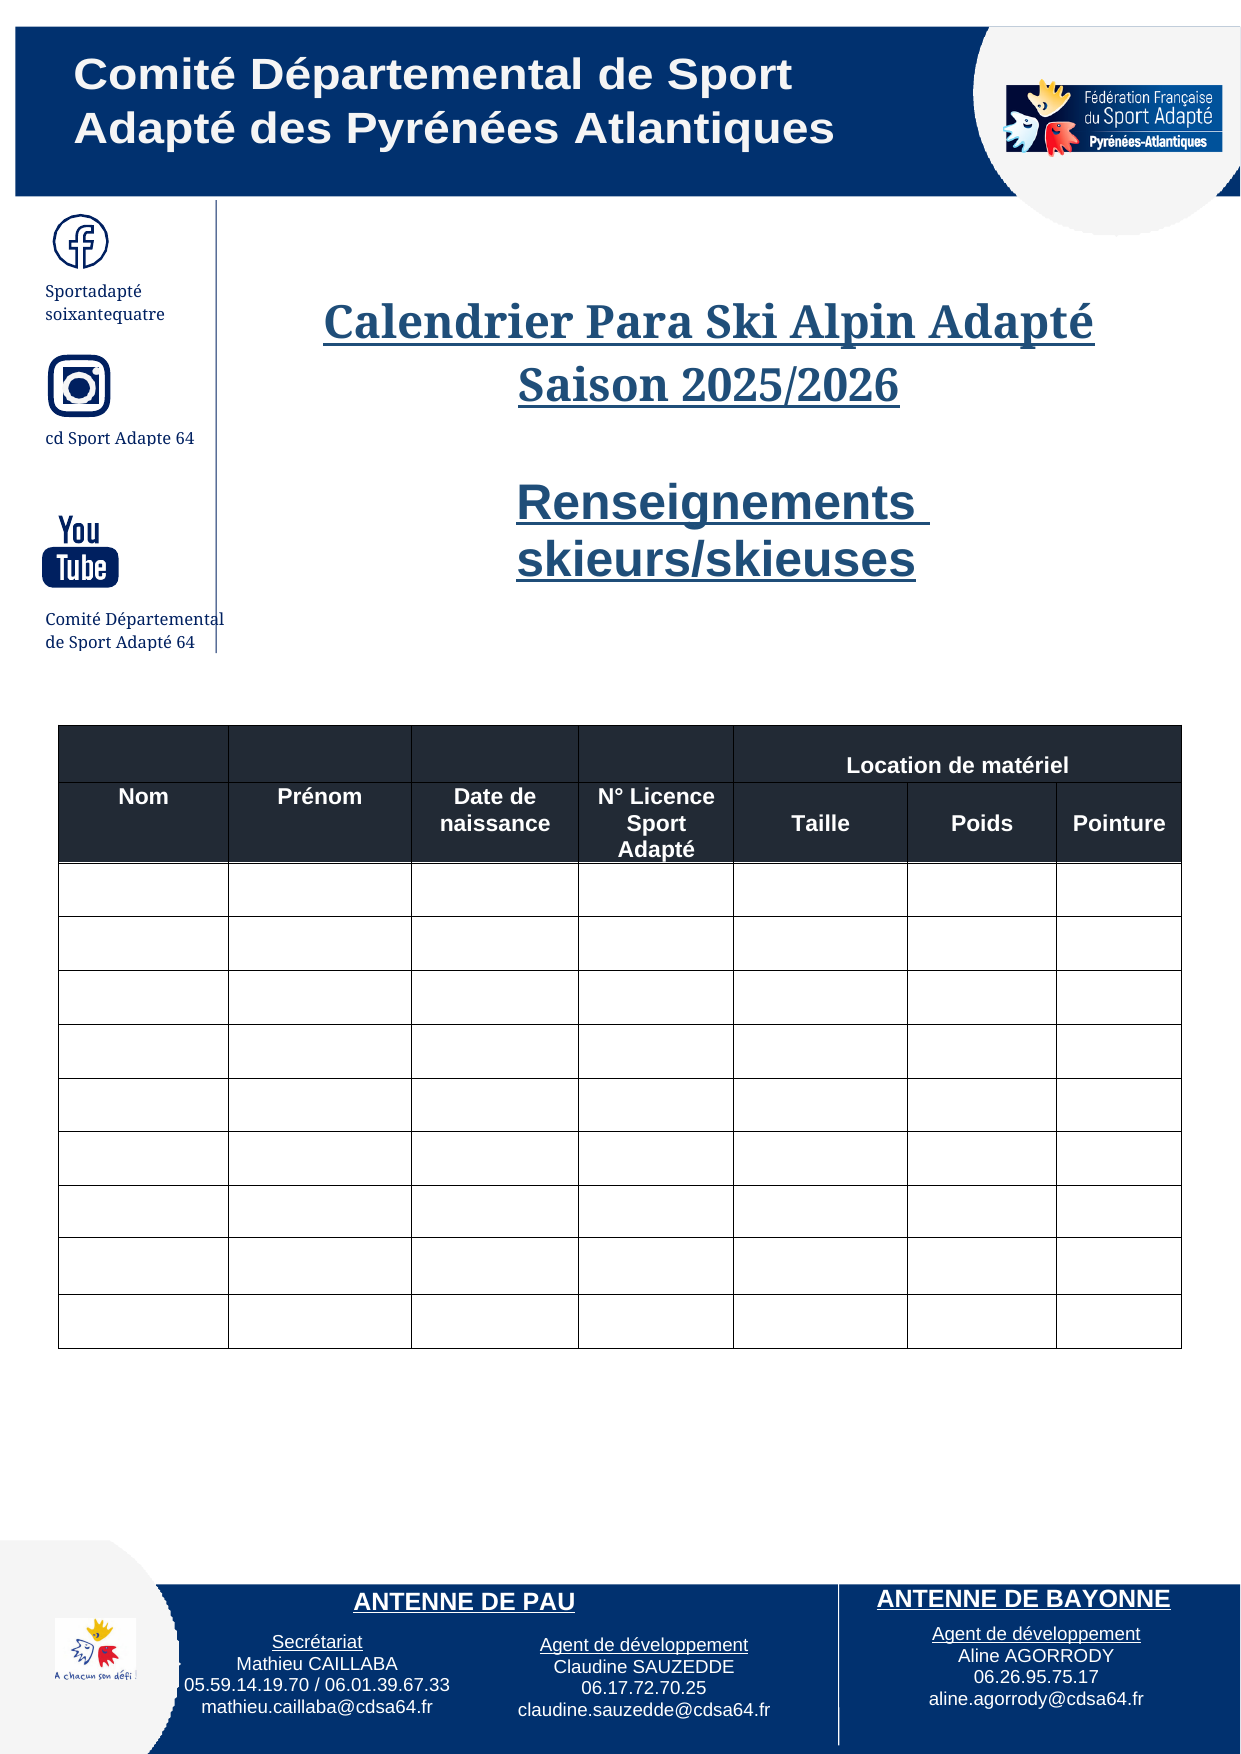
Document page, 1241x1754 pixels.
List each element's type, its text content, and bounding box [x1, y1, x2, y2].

table_cell [734, 917, 907, 970]
table_cell [59, 971, 228, 1024]
table_cell [908, 917, 1056, 970]
table_header Location de matériel [734, 726, 1181, 782]
table_cell [579, 1238, 733, 1294]
table_cell [579, 1132, 733, 1185]
picture [55, 1618, 137, 1680]
table_cell [579, 971, 733, 1024]
table_cell [734, 1186, 907, 1237]
table_cell [579, 1186, 733, 1237]
table_cell [734, 1079, 907, 1131]
table_cell [59, 1079, 228, 1131]
table_cell Pointure [1057, 783, 1181, 862]
table_cell [734, 1025, 907, 1077]
table_cell [229, 1186, 411, 1237]
table_cell [908, 864, 1056, 916]
table_cell [412, 864, 578, 916]
table_cell [59, 864, 228, 916]
table_cell [734, 1238, 907, 1294]
table_cell [1057, 971, 1181, 1024]
table_cell [1057, 1238, 1181, 1294]
table_cell [734, 1295, 907, 1347]
table_cell [229, 917, 411, 970]
table_cell [229, 864, 411, 916]
table_cell [908, 1079, 1056, 1131]
table_cell [734, 1132, 907, 1185]
text Renseignements [222, 472, 1210, 530]
table_cell [1057, 917, 1181, 970]
table_cell [412, 1132, 578, 1185]
table_cell [229, 1079, 411, 1131]
table_cell [1057, 1295, 1181, 1347]
table_cell [908, 1132, 1056, 1185]
table_cell [229, 1295, 411, 1347]
table_cell [59, 1238, 228, 1294]
table_cell [412, 917, 578, 970]
text Saison 2025/2026 [207, 352, 1210, 415]
table_cell [59, 1295, 228, 1347]
table_cell [412, 1025, 578, 1077]
table_cell [229, 971, 411, 1024]
table_cell [412, 1295, 578, 1347]
table_cell [908, 1186, 1056, 1237]
table_cell [579, 864, 733, 916]
table_cell [59, 1025, 228, 1077]
table_cell [908, 1025, 1056, 1077]
table_cell [412, 1186, 578, 1237]
table_cell Taille [734, 783, 907, 862]
table_cell [229, 1025, 411, 1077]
table_cell Nom [59, 783, 228, 862]
table_cell [1057, 1186, 1181, 1237]
picture [62, 367, 100, 404]
table_cell [908, 971, 1056, 1024]
table_cell [1057, 1132, 1181, 1185]
table_cell [412, 1238, 578, 1294]
table_header [59, 726, 228, 782]
table_cell [1057, 864, 1181, 916]
table_header [579, 726, 733, 782]
table_cell N° Licence Sport Adapté [579, 783, 733, 862]
table_cell [579, 1025, 733, 1077]
table_cell [1057, 1025, 1181, 1077]
table_cell [59, 917, 228, 970]
table_cell [579, 917, 733, 970]
table_cell [229, 1132, 411, 1185]
table_cell [734, 864, 907, 916]
table_cell [579, 1079, 733, 1131]
table_header [229, 726, 411, 782]
table_cell [1057, 1079, 1181, 1131]
picture [1003, 79, 1223, 157]
table_cell [412, 1079, 578, 1131]
table_cell [59, 1132, 228, 1185]
table_cell [908, 1238, 1056, 1294]
table_cell [59, 1186, 228, 1237]
table_cell [734, 971, 907, 1024]
table_cell Date de naissance [412, 783, 578, 862]
table_cell [579, 1295, 733, 1347]
table_cell Poids [908, 783, 1056, 862]
table_cell [412, 971, 578, 1024]
text skieurs/skieuses [222, 530, 1210, 587]
table_cell Prénom [229, 783, 411, 862]
table_cell [229, 1238, 411, 1294]
table_header [412, 726, 578, 782]
table_cell [908, 1295, 1056, 1347]
text Calendrier Para Ski Alpin Adapté [207, 290, 1210, 352]
